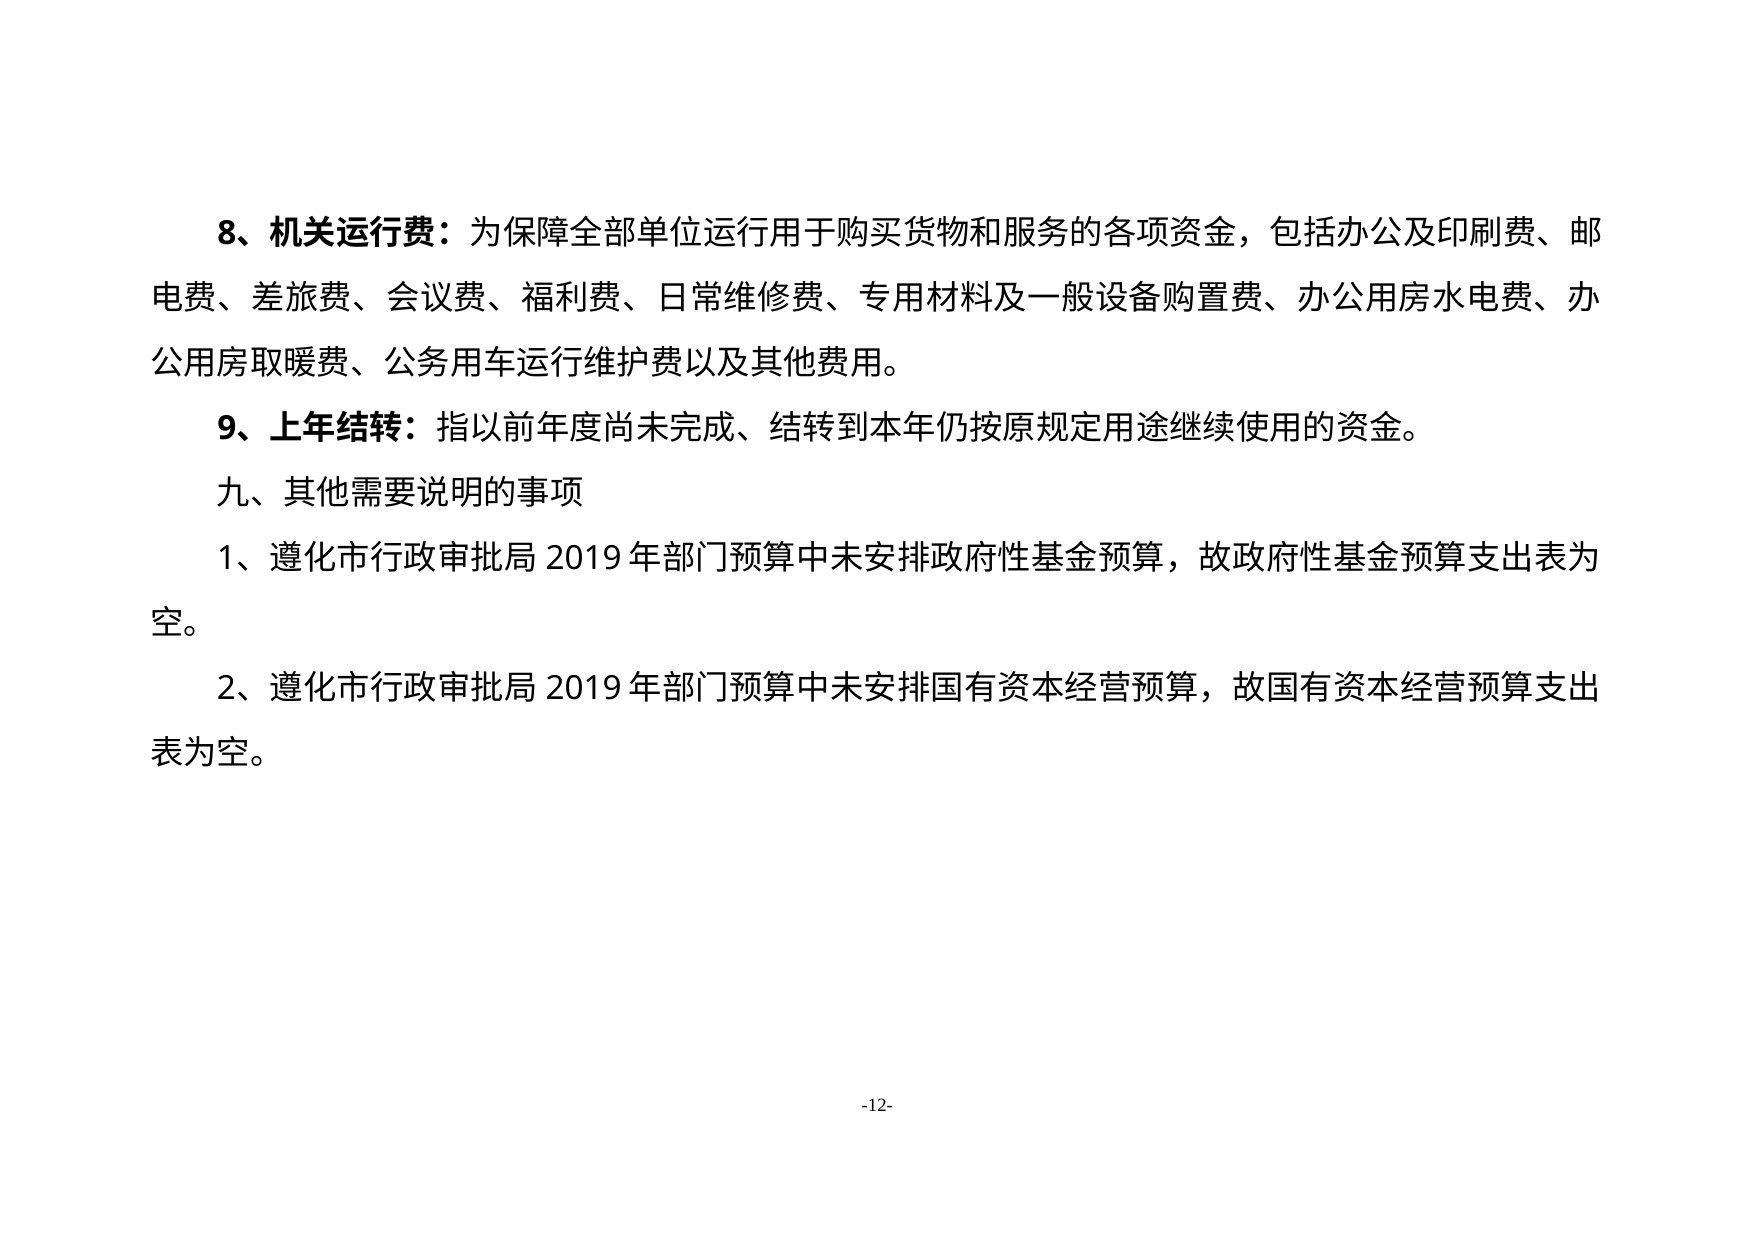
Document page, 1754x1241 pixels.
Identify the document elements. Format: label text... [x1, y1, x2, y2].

text 九、其他需要说明的事项 [150, 458, 1604, 523]
text 9、上年结转：指以前年度尚未完成、结转到本年仍按原规定用途继续使用的资金。 [150, 393, 1604, 458]
text 1、遵化市行政审批局2019年部门预算中未安排政府性基金预算，故政府性基金预算支出表为空。 [150, 523, 1604, 653]
text 8、机关运行费：为保障全部单位运行用于购买货物和服务的各项资金，包括办公及印刷费、邮电费、差旅费、会议费、福利费、日常维修费、专用材料及一般设备购置费、办公用房水电费、办公用房取暖费、公务用车运行维护费以及其他费用。 [150, 198, 1604, 393]
text 2、遵化市行政审批局2019年部门预算中未安排国有资本经营预算，故国有资本经营预算支出表为空。 [150, 653, 1604, 783]
